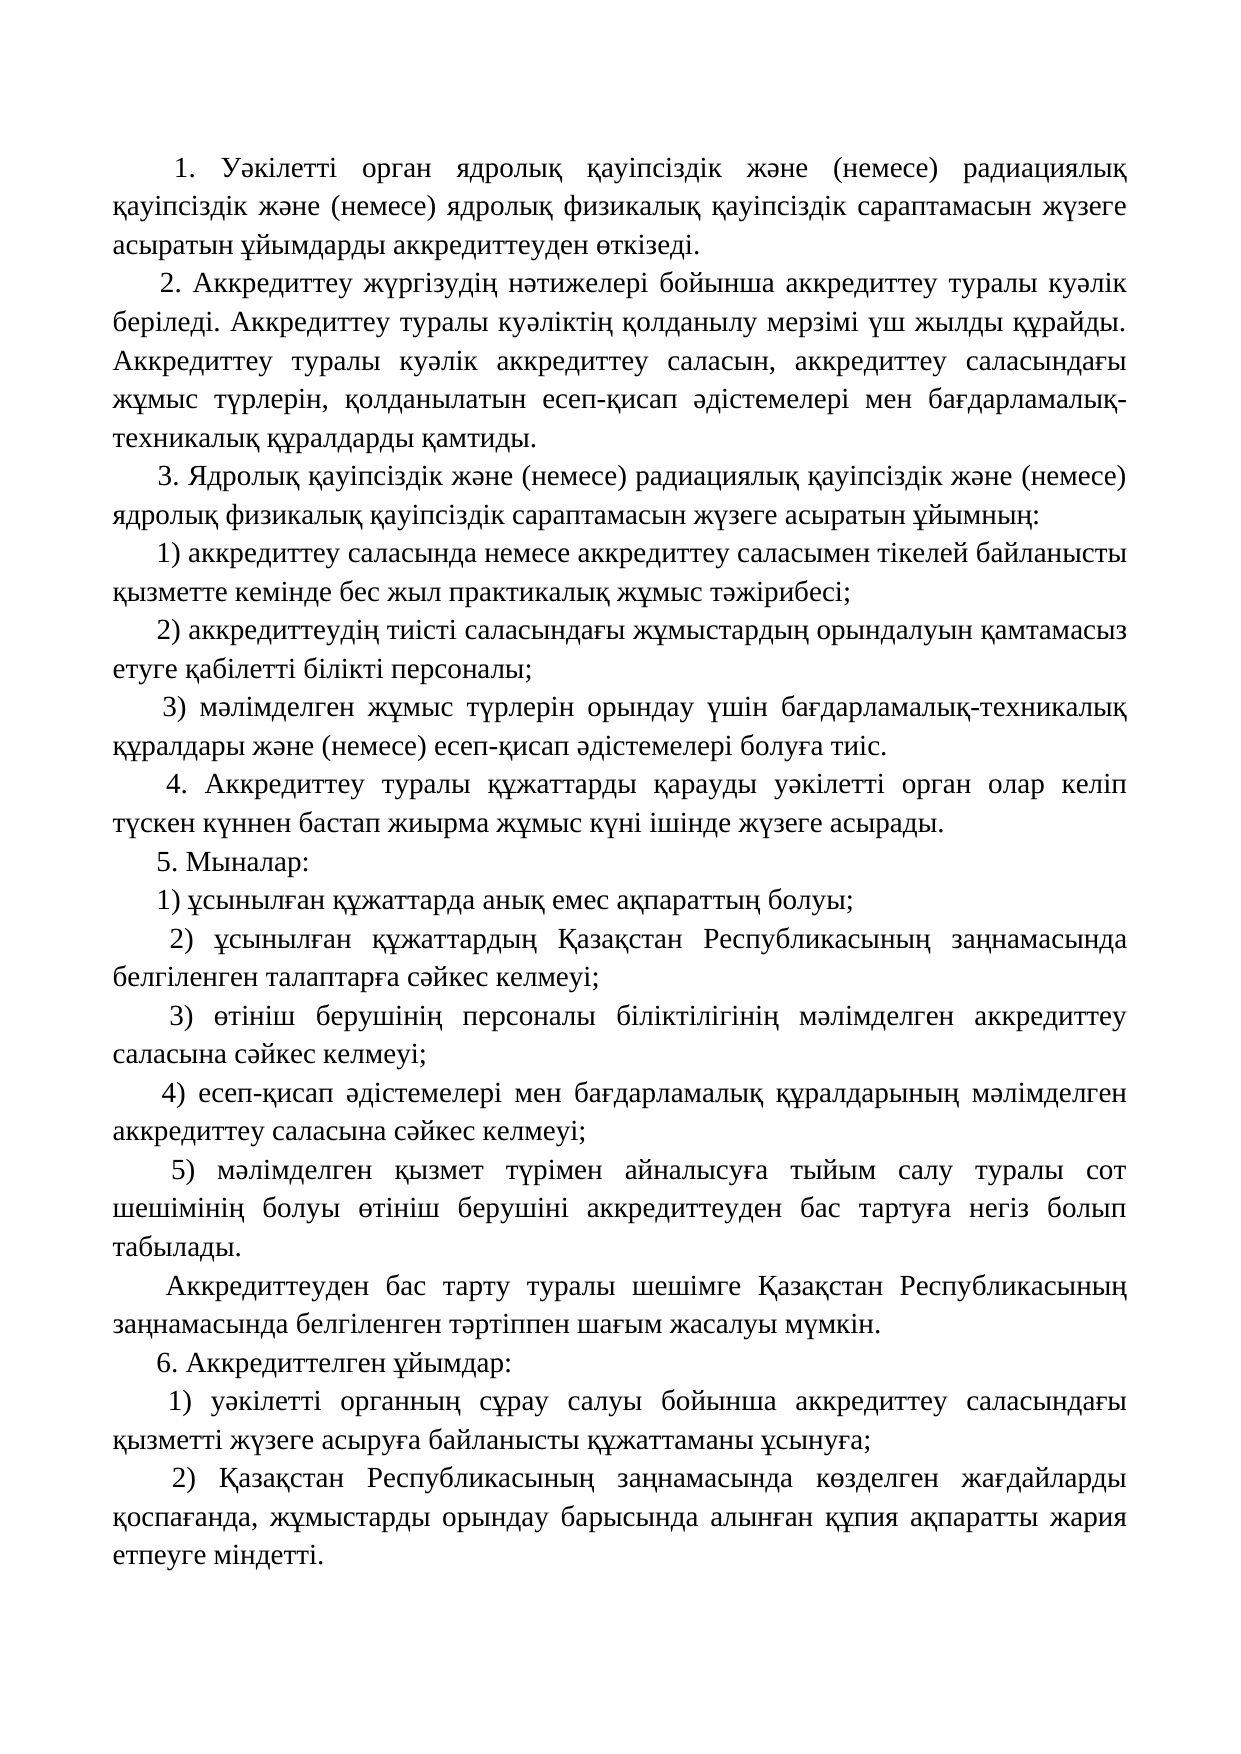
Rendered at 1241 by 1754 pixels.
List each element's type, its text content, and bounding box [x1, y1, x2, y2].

text 3) өтініш берушінің персоналы біліктілігінің мәлімделген аккредиттеу саласына сәйкес келмеуі; [112, 998, 1128, 1070]
text Аккредиттеуден бас тарту туралы шешімге Қазақстан Республикасының заңнамасында белгіленген тәртіппен шағым жасалуы мүмкін. [112, 1268, 1128, 1340]
text 5. Мыналар: [112, 844, 1128, 877]
text 1. Уәкілетті орган ядролық қауіпсіздік және (немесе) радиациялық қауіпсіздік және (немесе) ядролық физикалық қауіпсіздік сараптамасын жүзеге асыратын ұйымдарды аккредиттеуден өткізеді. [112, 150, 1128, 261]
text 5) мәлімделген қызмет түрімен айналысуға тыйым салу туралы сот шешімінің болуы өтініш берушіні аккредиттеуден бас тартуға негіз болып табылады. [112, 1152, 1128, 1263]
text 6. Аккредиттелген ұйымдар: [112, 1345, 1128, 1378]
text 2) ұсынылған құжаттардың Қазақстан Республикасының заңнамасында белгіленген талаптарға сәйкес келмеуі; [112, 921, 1128, 993]
text 1) аккредиттеу саласында немесе аккредиттеу саласымен тікелей байланысты қызметте кемінде бес жыл практикалық жұмыс тәжірибесі; [112, 535, 1128, 607]
text 4. Аккредиттеу туралы құжаттарды қарауды уәкілетті орган олар келіп түскен күннен бастап жиырма жұмыс күні ішінде жүзеге асырады. [112, 767, 1128, 839]
text 2) Қазақстан Республикасының заңнамасында көзделген жағдайларды қоспағанда, жұмыстарды орындау барысында алынған құпия ақпаратты жария етпеуге міндетті. [112, 1460, 1128, 1571]
text 3. Ядролық қауіпсіздік және (немесе) радиациялық қауіпсіздік және (немесе) ядролық физикалық қауіпсіздік сараптамасын жүзеге асыратын ұйымның: [112, 458, 1128, 530]
text 1) уәкілетті органның сұрау салуы бойынша аккредиттеу саласындағы қызметті жүзеге асыруға байланысты құжаттаманы ұсынуға; [112, 1383, 1128, 1455]
text 2) аккредиттеудің тиісті саласындағы жұмыстардың орындалуын қамтамасыз етуге қабілетті білікті персоналы; [112, 612, 1128, 684]
text 3) мәлімделген жұмыс түрлерін орындау үшін бағдарламалық-техникалық құралдары және (немесе) есеп-қисап әдістемелері болуға тиіс. [112, 689, 1128, 762]
text 1) ұсынылған құжаттарда анық емес ақпараттың болуы; [112, 882, 1128, 916]
text 4) есеп-қисап әдістемелері мен бағдарламалық құралдарының мәлімделген аккредиттеу саласына сәйкес келмеуі; [112, 1075, 1128, 1147]
text 2. Аккредиттеу жүргізудің нәтижелері бойынша аккредиттеу туралы куәлік беріледі. Аккредиттеу туралы куәліктің қолданылу мерзімі үш жылды құрайды. Аккредиттеу туралы куәлік аккредиттеу саласын, аккредиттеу саласындағы жұмыс түрлерін, қолданылатын есеп-қисап әдістемелері мен бағдарламалық-техникалық құралдарды қамтиды. [112, 266, 1128, 453]
